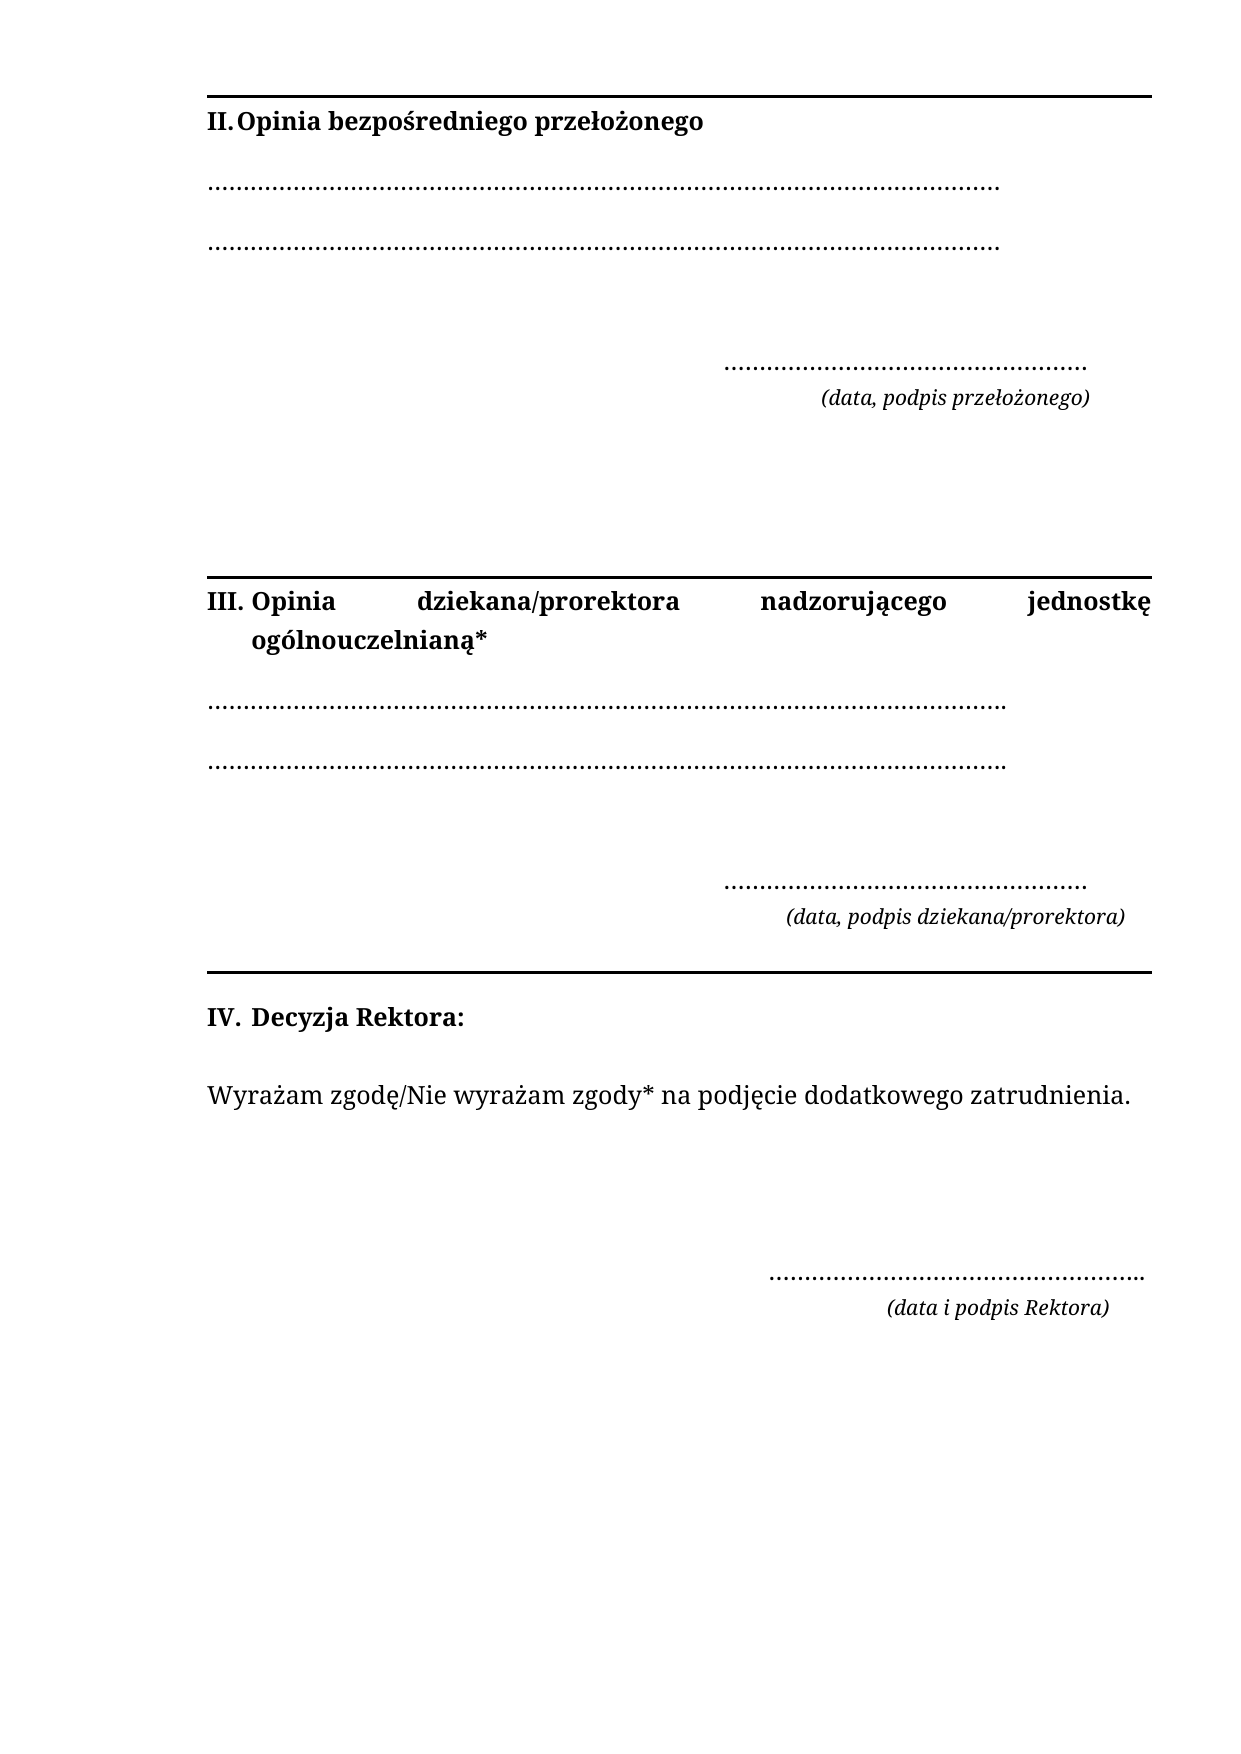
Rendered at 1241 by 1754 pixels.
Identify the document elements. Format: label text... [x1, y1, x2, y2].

text …………………………………………… [207, 863, 1152, 897]
text (data, podpis dziekana/prorektora) [207, 902, 1152, 930]
text …………………………………………………………………………………………………. [207, 743, 1152, 777]
text Wyrażam zgodę/Nie wyrażam zgody* na podjęcie dodatkowego zatrudnienia. [207, 1078, 1152, 1112]
text ………………………………………………………………………………………………… [207, 223, 1152, 257]
text …………………………………………….. [207, 1254, 1152, 1288]
text (data, podpis przełożonego) [207, 383, 1152, 411]
list Decyzja Rektora: [207, 999, 1152, 1034]
text …………………………………………… [207, 343, 1152, 377]
list Opinia bezpośredniego przełożonego [207, 103, 1152, 137]
text …………………………………………………………………………………………………. [207, 683, 1152, 717]
text ………………………………………………………………………………………………… [207, 163, 1152, 197]
text (data i podpis Rektora) [861, 1293, 1152, 1322]
list Opinia dziekana/prorektora nadzorującego jednostkę ogólnouczelnianą* [207, 583, 1152, 657]
